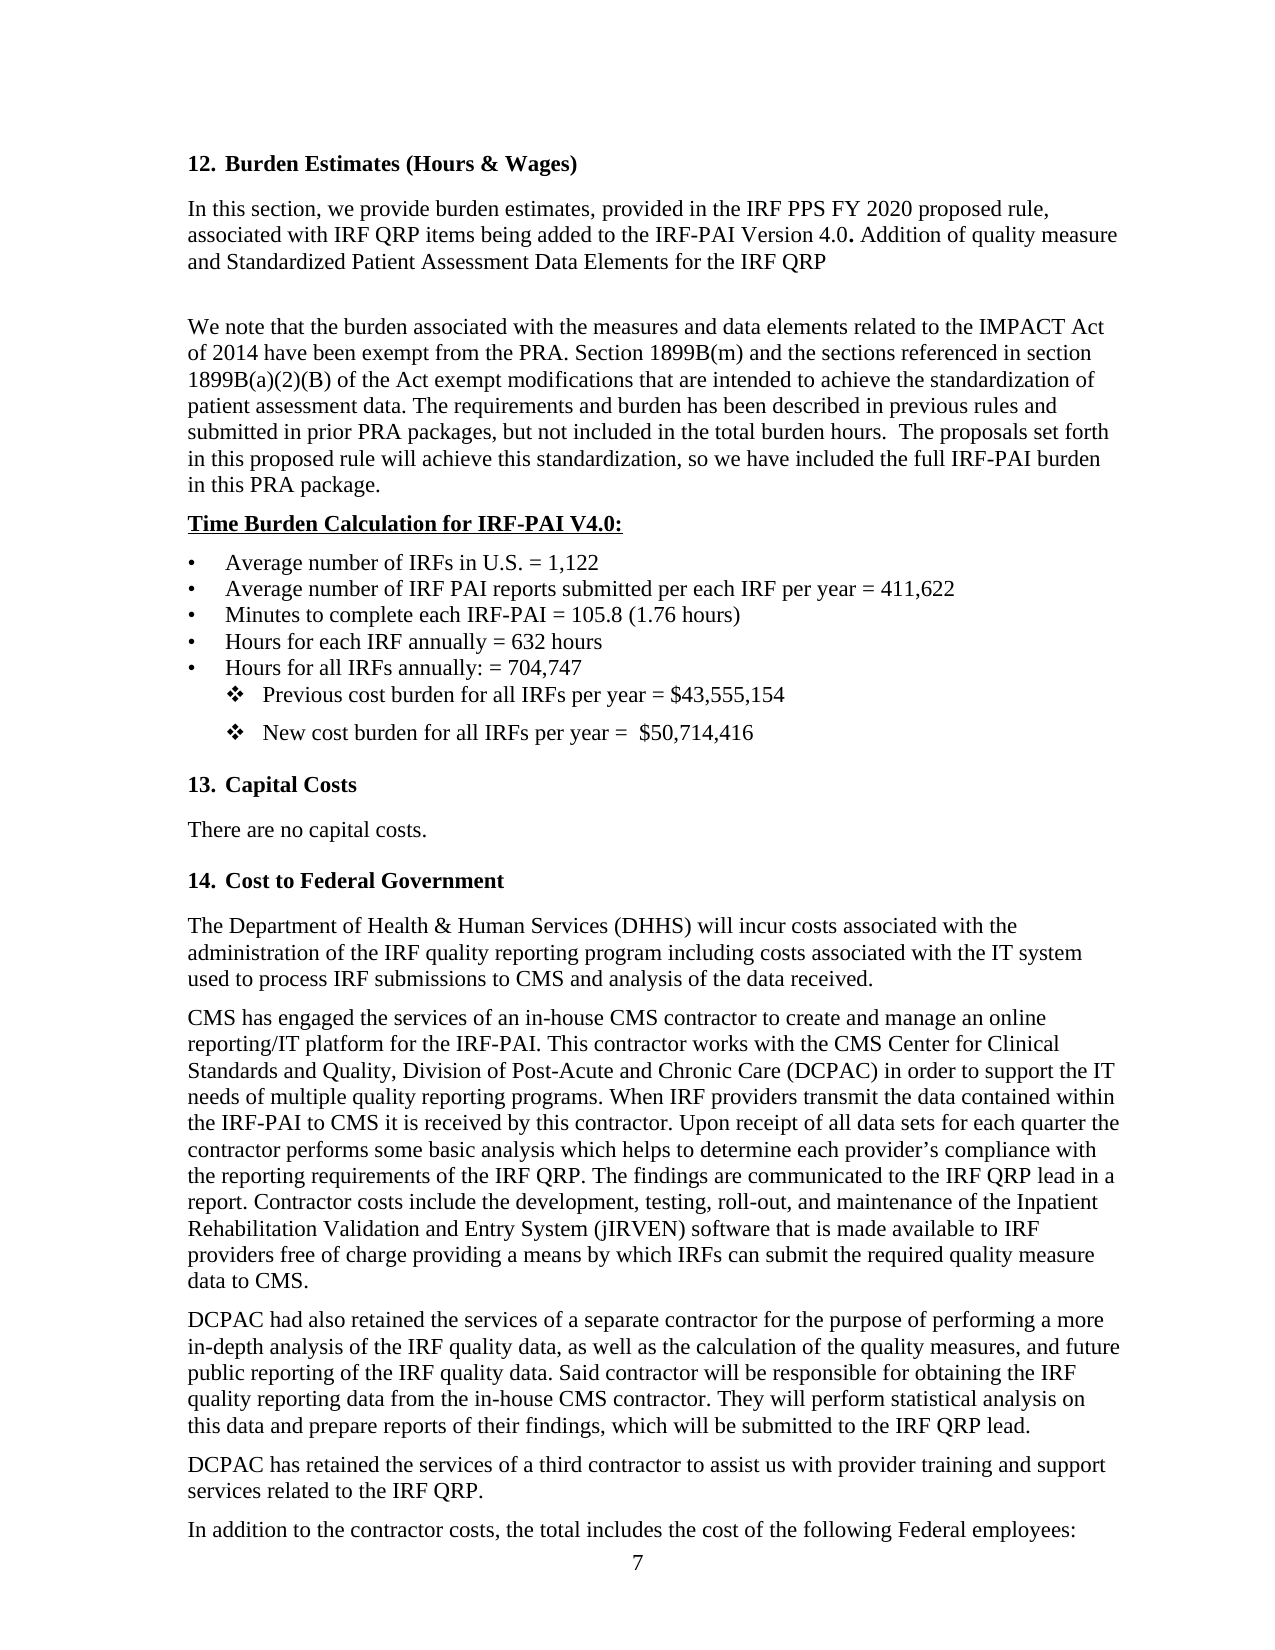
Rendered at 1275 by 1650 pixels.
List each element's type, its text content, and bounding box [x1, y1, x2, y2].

subtitle Capital Costs [187, 771, 1125, 797]
list Average number of IRFs in U.S. = 1,122 [187, 549, 1125, 575]
list Previous cost burden for all IRFs per year = $43,555,154 [225, 681, 1125, 707]
subtitle Burden Estimates (Hours & Wages) [187, 150, 1125, 176]
list In this section, we provide burden estimates, provided in the IRF PPS FY 2020 proposed rule, associated with IRF QRP items being added to the IRF-PAI Version 4.0. Addition of quality measure and Standardized Patient Assessment Data Elements for the IRF QRP [187, 195, 1125, 301]
subtitle Cost to Federal Government [187, 867, 1125, 894]
list DCPAC had also retained the services of a separate contractor for the purpose of performing a more in-depth analysis of the IRF quality data, as well as the calculation of the quality measures, and future public reporting of the IRF quality data. Said contractor will be responsible for obtaining the IRF quality reporting data from the in-house CMS contractor. They will perform statistical analysis on this data and prepare reports of their findings, which will be submitted to the IRF QRP lead. [187, 1306, 1125, 1438]
list Hours for each IRF annually = 632 hours [187, 628, 1125, 654]
list We note that the burden associated with the measures and data elements related to the IMPACT Act of 2014 have been exempt from the PRA. Section 1899B(m) and the sections referenced in section 1899B(a)(2)(B) of the Act exempt modifications that are intended to achieve the standardization of patient assessment data. The requirements and burden has been described in previous rules and submitted in prior PRA packages, but not included in the total burden hours. The proposals set forth in this proposed rule will achieve this standardization, so we have included the full IRF-PAI burden in this PRA package. [187, 313, 1125, 497]
list Minutes to complete each IRF-PAI = 105.8 (1.76 hours) [187, 602, 1125, 628]
list Average number of IRF PAI reports submitted per each IRF per year = 411,622 [187, 575, 1125, 602]
list DCPAC has retained the services of a third contractor to assist us with provider training and support services related to the IRF QRP. [187, 1451, 1125, 1503]
list New cost burden for all IRFs per year = $50,714,416 [225, 719, 1125, 746]
list CMS has engaged the services of an in-house CMS contractor to create and manage an online reporting/IT platform for the IRF-PAI. This contractor works with the CMS Center for Clinical Standards and Quality, Division of Post-Acute and Chronic Care (DCPAC) in order to support the IT needs of multiple quality reporting programs. When IRF providers transmit the data contained within the IRF-PAI to CMS it is received by this contractor. Upon receipt of all data sets for each quarter the contractor performs some basic analysis which helps to determine each provider’s compliance with the reporting requirements of the IRF QRP. The findings are communicated to the IRF QRP lead in a report. Contractor costs include the development, testing, roll-out, and maintenance of the Inpatient Rehabilitation Validation and Entry System (jIRVEN) software that is made available to IRF providers free of charge providing a means by which IRFs can submit the required quality measure data to CMS. [187, 1004, 1125, 1294]
list In addition to the contractor costs, the total includes the cost of the following Federal employees: [187, 1516, 1125, 1542]
list Time Burden Calculation for IRF-PAI V4.0: [187, 510, 1125, 536]
list There are no capital costs. [187, 816, 1125, 842]
list Hours for all IRFs annually: = 704,747 [187, 654, 1125, 681]
list The Department of Health & Human Services (DHHS) will incur costs associated with the administration of the IRF quality reporting program including costs associated with the IT system used to process IRF submissions to CMS and analysis of the data received. [187, 912, 1125, 991]
